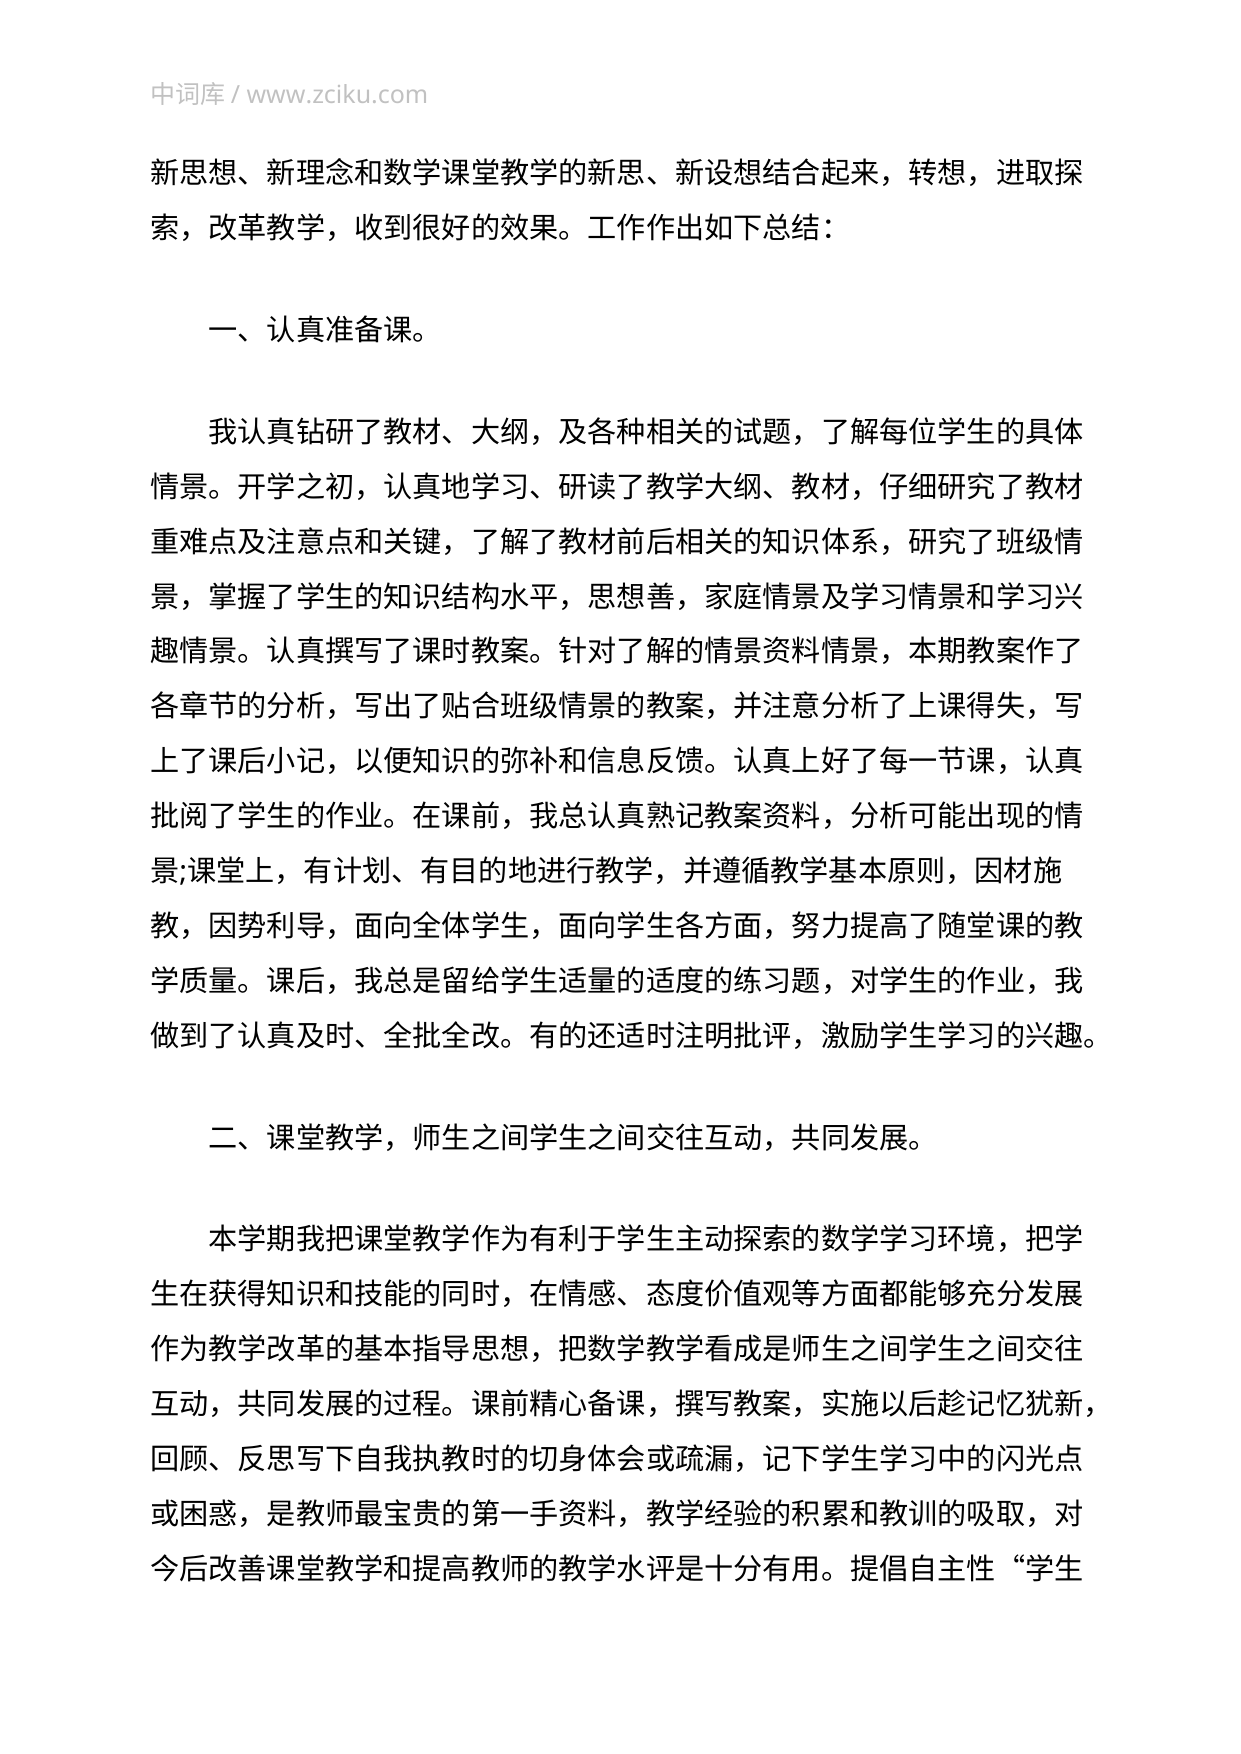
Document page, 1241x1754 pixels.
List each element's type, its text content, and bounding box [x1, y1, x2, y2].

text 我认真钻研了教材、大纲，及各种相关的试题，了解每位学生的具体情景。开学之初，认真地学习、研读了教学大纲、教材，仔细研究了教材重难点及注意点和关键，了解了教材前后相关的知识体系，研究了班级情景，掌握了学生的知识结构水平，思想善，家庭情景及学习情景和学习兴趣情景。认真撰写了课时教案。针对了解的情景资料情景，本期教案作了各章节的分析，写出了贴合班级情景的教案，并注意分析了上课得失，写上了课后小记，以便知识的弥补和信息反馈。认真上好了每一节课，认真批阅了学生的作业。在课前，我总认真熟记教案资料，分析可能出现的情景;课堂上，有计划、有目的地进行教学，并遵循教学基本原则，因材施教，因势利导，面向全体学生，面向学生各方面，努力提高了随堂课的教学质量。课后，我总是留给学生适量的适度的练习题，对学生的作业，我做到了认真及时、全批全改。有的还适时注明批评，激励学生学习的兴趣。 [150, 408, 1090, 1055]
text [150, 1216, 1090, 1588]
text 一、认真准备课。 [150, 307, 1090, 349]
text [150, 150, 1090, 247]
text 二、课堂教学，师生之间学生之间交往互动，共同发展。 [150, 1114, 1090, 1156]
